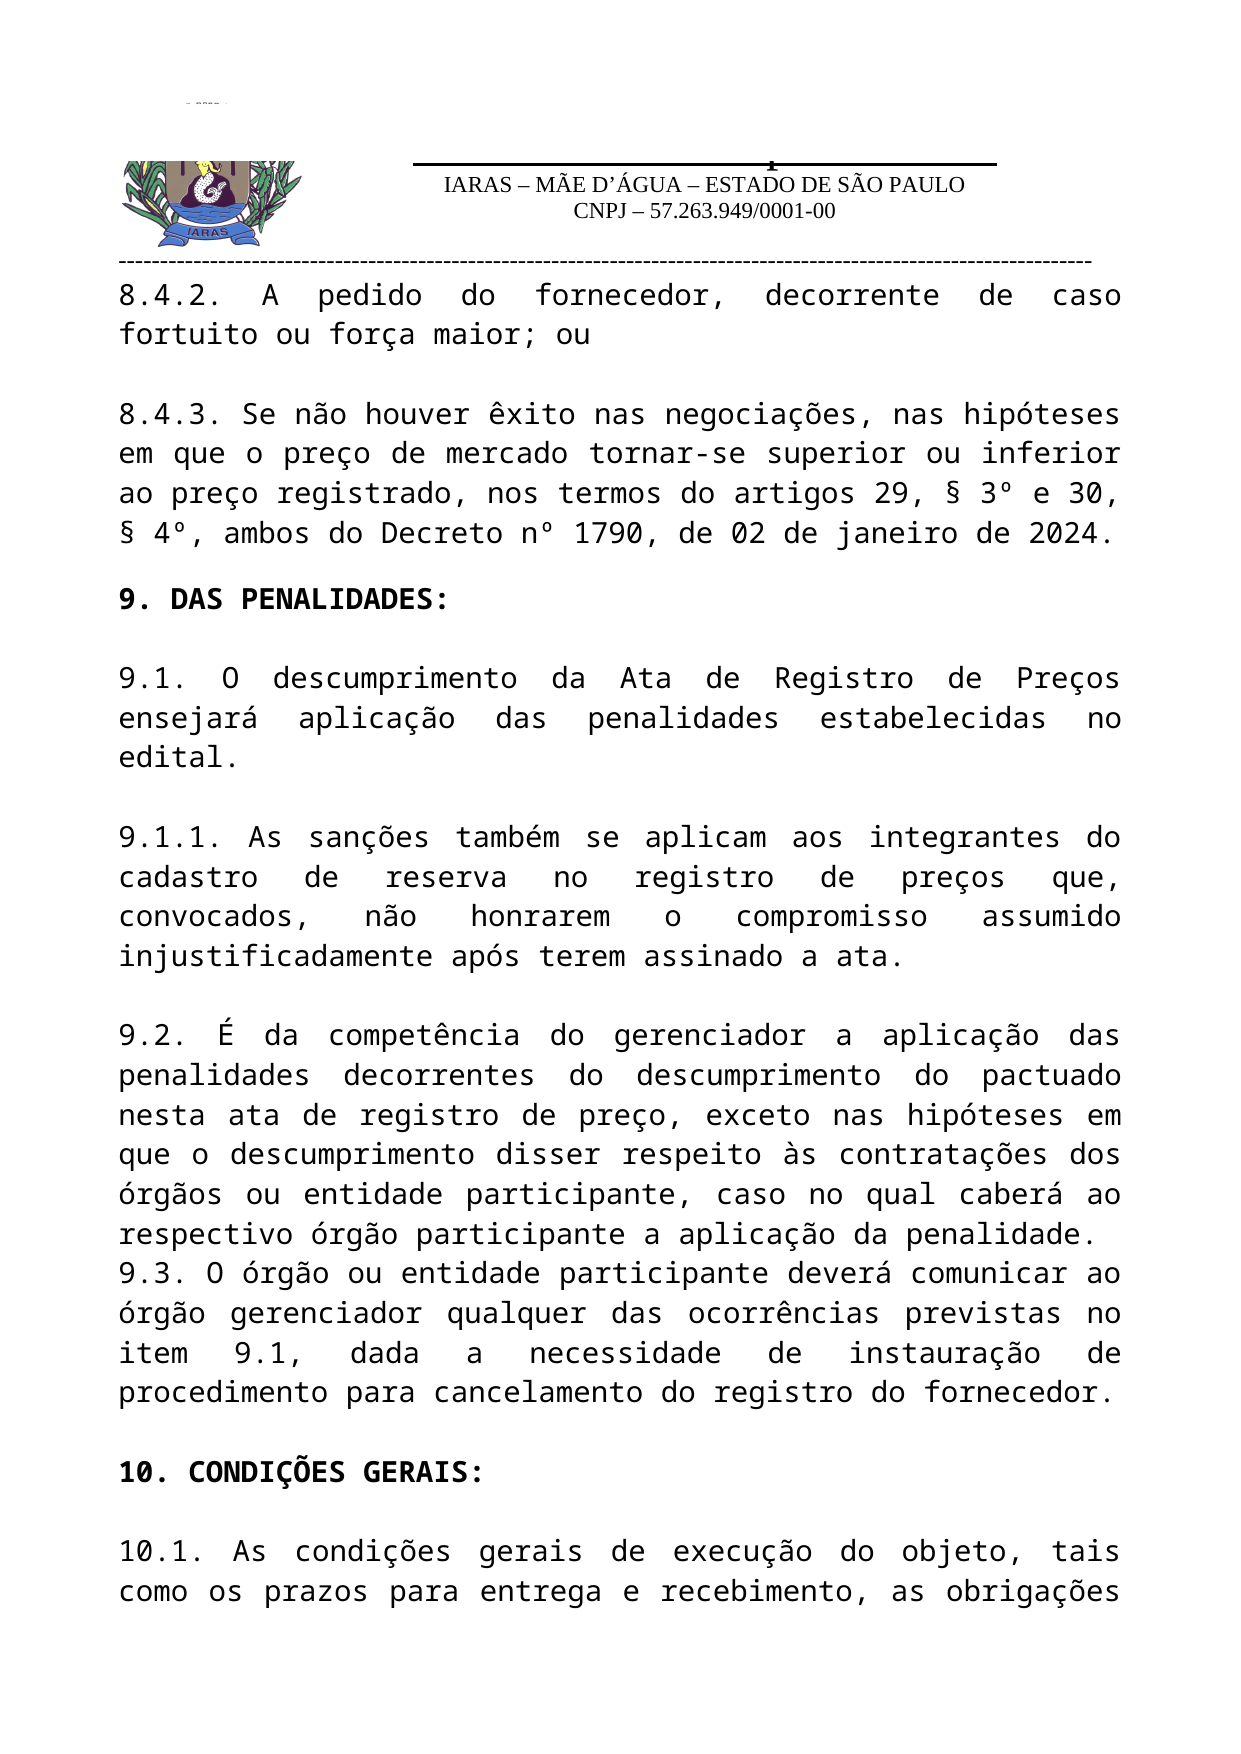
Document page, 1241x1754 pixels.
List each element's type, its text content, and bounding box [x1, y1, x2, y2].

list 9.1. O descumprimento da Ata de Registro de Preços ensejará aplicação das penalidades estabelecidas no edital. [118, 657, 1122, 776]
list 9.2. É da competência do gerenciador a aplicação das penalidades decorrentes do descumprimento do pactuado nesta ata de registro de preço, exceto nas hipóteses em que o descumprimento disser respeito às contratações dos órgãos ou entidade participante, caso no qual caberá ao respectivo órgão participante a aplicação da penalidade. [118, 1014, 1122, 1253]
text 10. CONDIÇÕES GERAIS: [118, 1451, 1122, 1491]
list 8.4.3. Se não houver êxito nas negociações, nas hipóteses em que o preço de mercado tornar-se superior ou inferior ao preço registrado, nos termos do artigos 29, § 3º e 30, § 4º, ambos do Decreto nº 1790, de 02 de janeiro de 2024. [118, 393, 1122, 552]
list 9.3. O órgão ou entidade participante deverá comunicar ao órgão gerenciador qualquer das ocorrências previstas no item 9.1, dada a necessidade de instauração de procedimento para cancelamento do registro do fornecedor. [118, 1253, 1122, 1411]
text 9. DAS PENALIDADES: [118, 578, 1122, 618]
text 8.4.2. A pedido do fornecedor, decorrente de caso fortuito ou força maior; ou [118, 274, 1122, 353]
text 9.1.1. As sanções também se aplicam aos integrantes do cadastro de reserva no registro de preços que, convocados, não honrarem o compromisso assumido injustificadamente após terem assinado a ata. [118, 816, 1122, 975]
picture [118, 161, 306, 251]
